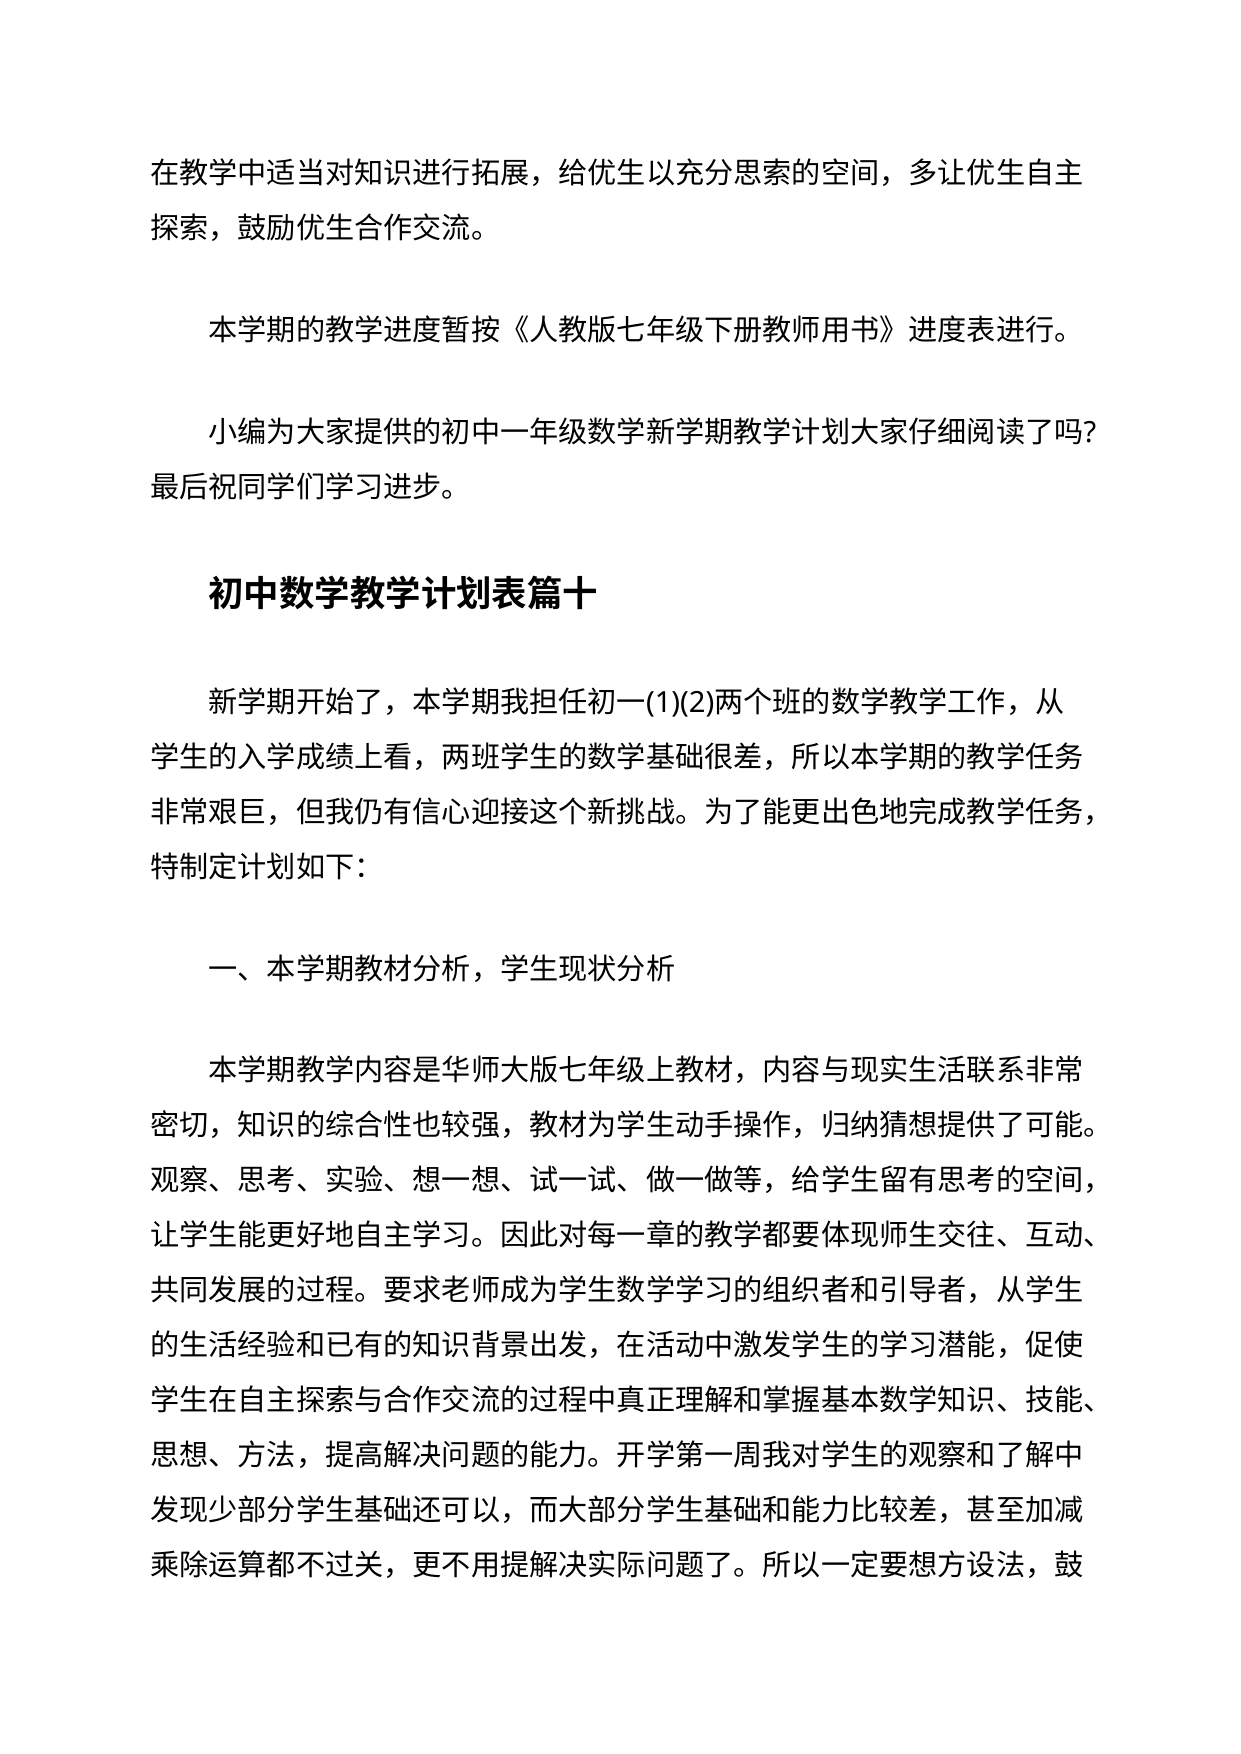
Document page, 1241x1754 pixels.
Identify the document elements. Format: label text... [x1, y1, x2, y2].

text 本学期的教学进度暂按《人教版七年级下册教师用书》进度表进行。 [150, 307, 1090, 349]
text 一、本学期教材分析，学生现状分析 [150, 945, 1090, 987]
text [150, 1047, 1090, 1583]
text 初中数学教学计划表篇十 [150, 565, 1090, 616]
text 小编为大家提供的初中一年级数学新学期教学计划大家仔细阅读了吗?最后祝同学们学习进步。 [150, 408, 1090, 506]
text 新学期开始了，本学期我担任初一(1)(2)两个班的数学教学工作，从学生的入学成绩上看，两班学生的数学基础很差，所以本学期的教学任务非常艰巨，但我仍有信心迎接这个新挑战。为了能更出色地完成教学任务，特制定计划如下： [150, 679, 1090, 886]
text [150, 150, 1090, 247]
